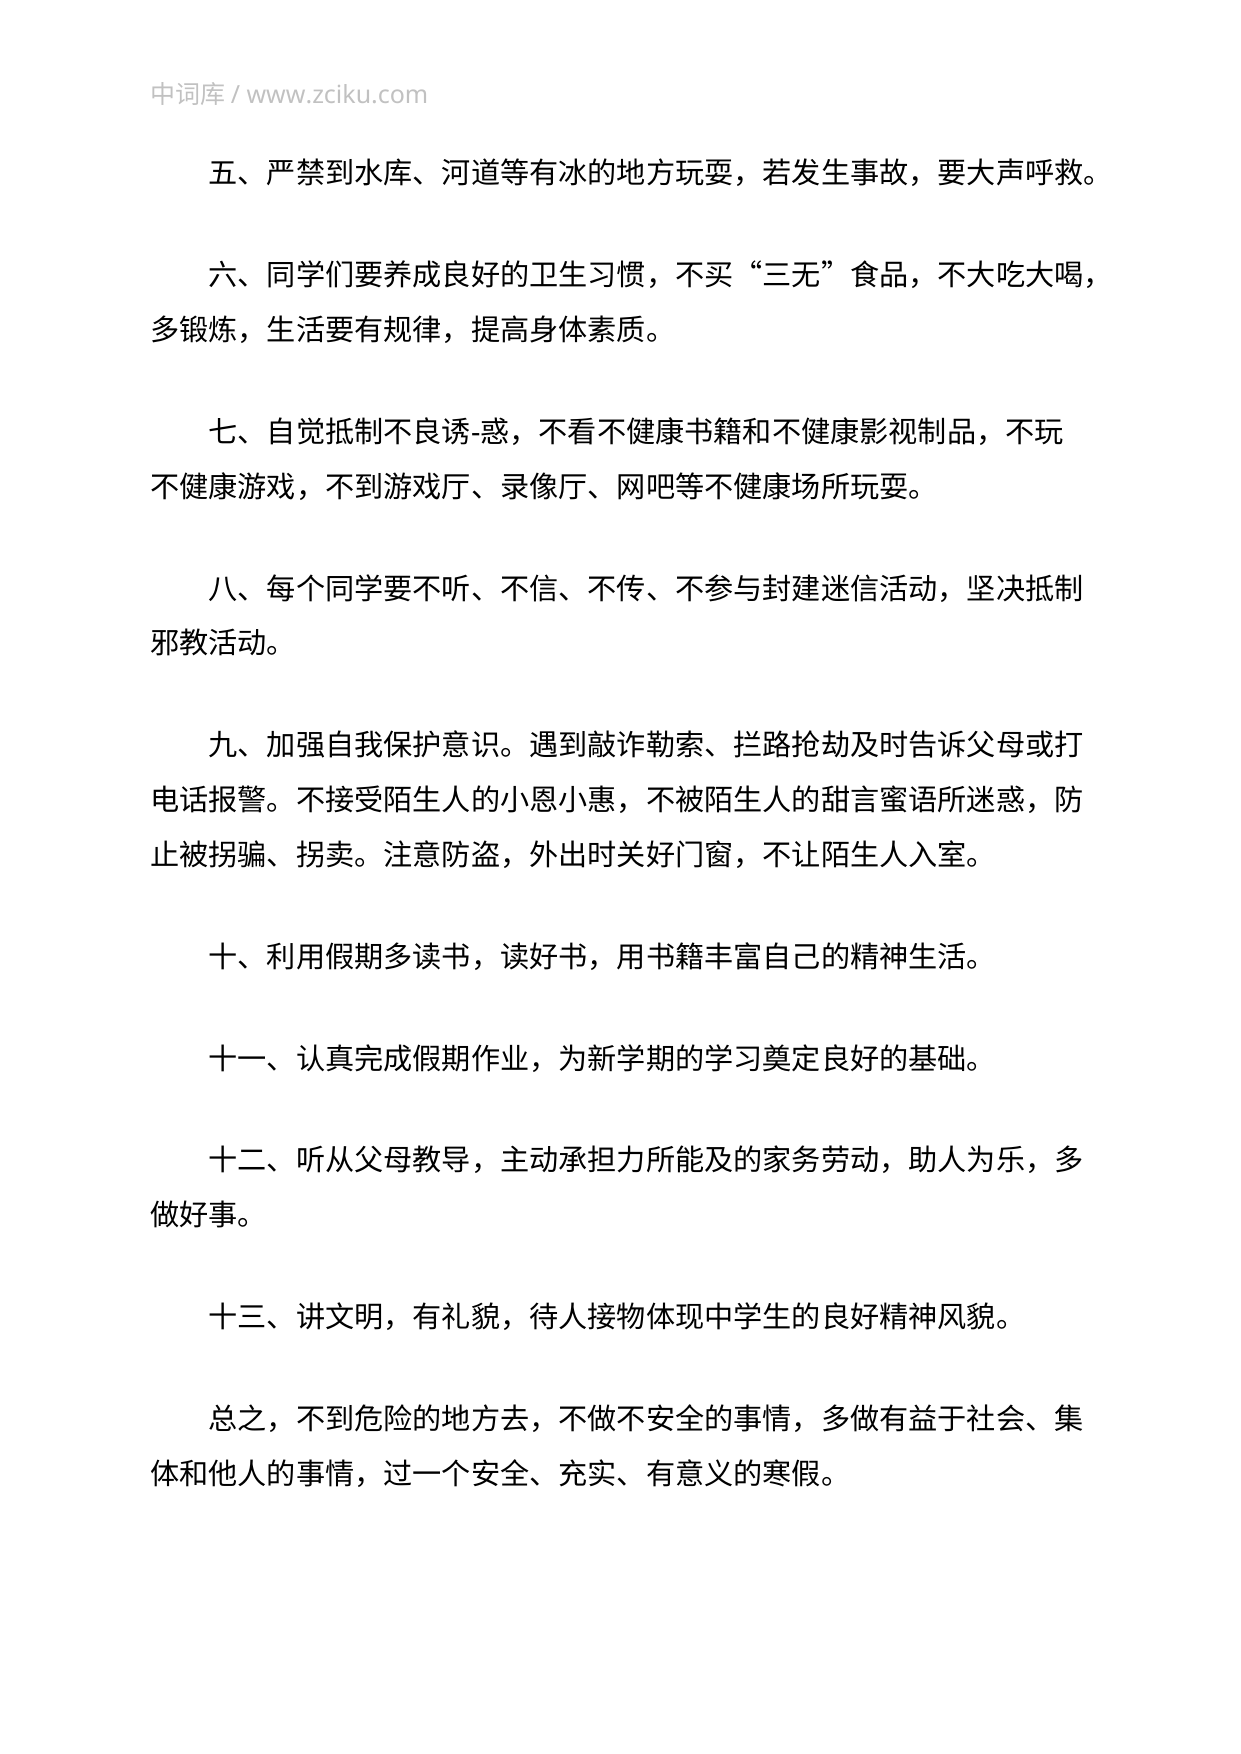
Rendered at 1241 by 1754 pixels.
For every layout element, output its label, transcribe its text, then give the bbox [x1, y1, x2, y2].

text 十二、听从父母教导，主动承担力所能及的家务劳动，助人为乐，多做好事。 [150, 1137, 1090, 1234]
text 十、利用假期多读书，读好书，用书籍丰富自己的精神生活。 [150, 933, 1090, 976]
text 十一、认真完成假期作业，为新学期的学习奠定良好的基础。 [150, 1035, 1090, 1077]
text 九、加强自我保护意识。遇到敲诈勒索、拦路抢劫及时告诉父母或打电话报警。不接受陌生人的小恩小惠，不被陌生人的甜言蜜语所迷惑，防止被拐骗、拐卖。注意防盗，外出时关好门窗，不让陌生人入室。 [150, 722, 1090, 874]
text 八、每个同学要不听、不信、不传、不参与封建迷信活动，坚决抵制邪教活动。 [150, 565, 1090, 662]
text 总之，不到危险的地方去，不做不安全的事情，多做有益于社会、集体和他人的事情，过一个安全、充实、有意义的寒假。 [150, 1395, 1090, 1493]
text 七、自觉抵制不良诱-惑，不看不健康书籍和不健康影视制品，不玩不健康游戏，不到游戏厅、录像厅、网吧等不健康场所玩耍。 [150, 408, 1090, 506]
text 五、严禁到水库、河道等有冰的地方玩耍，若发生事故，要大声呼救。 [150, 150, 1090, 192]
text 六、同学们要养成良好的卫生习惯，不买“三无”食品，不大吃大喝，多锻炼，生活要有规律，提高身体素质。 [150, 252, 1090, 349]
text 十三、讲文明，有礼貌，待人接物体现中学生的良好精神风貌。 [150, 1294, 1090, 1336]
